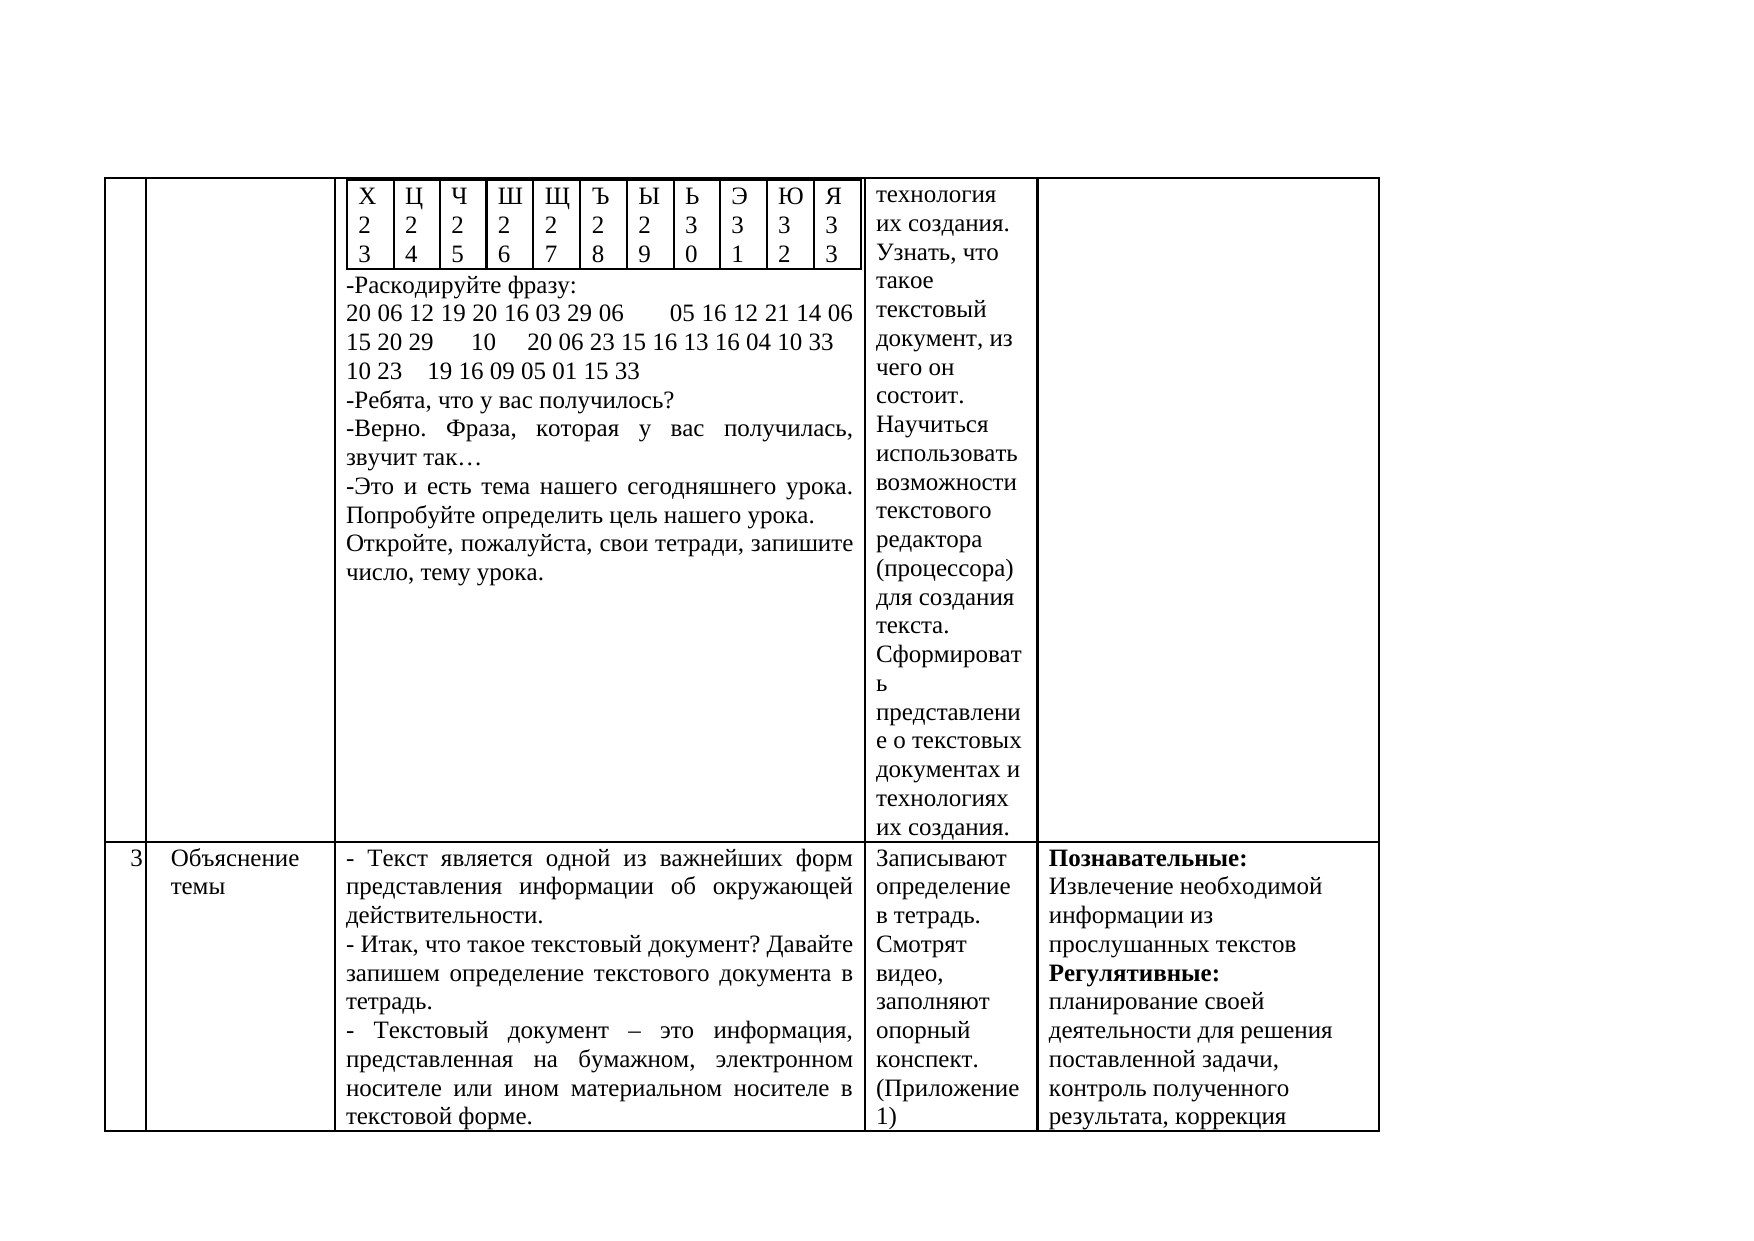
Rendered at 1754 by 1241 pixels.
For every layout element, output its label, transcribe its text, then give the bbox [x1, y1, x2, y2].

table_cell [866, 179, 1036, 841]
table_cell 3 [106, 843, 145, 1130]
table_cell Объяснение темы [147, 843, 334, 1130]
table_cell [336, 179, 864, 841]
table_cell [1039, 843, 1378, 1130]
table_cell 2 [106, 179, 145, 841]
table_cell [336, 843, 864, 1130]
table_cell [147, 179, 334, 841]
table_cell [866, 843, 1036, 1130]
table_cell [1039, 179, 1378, 841]
